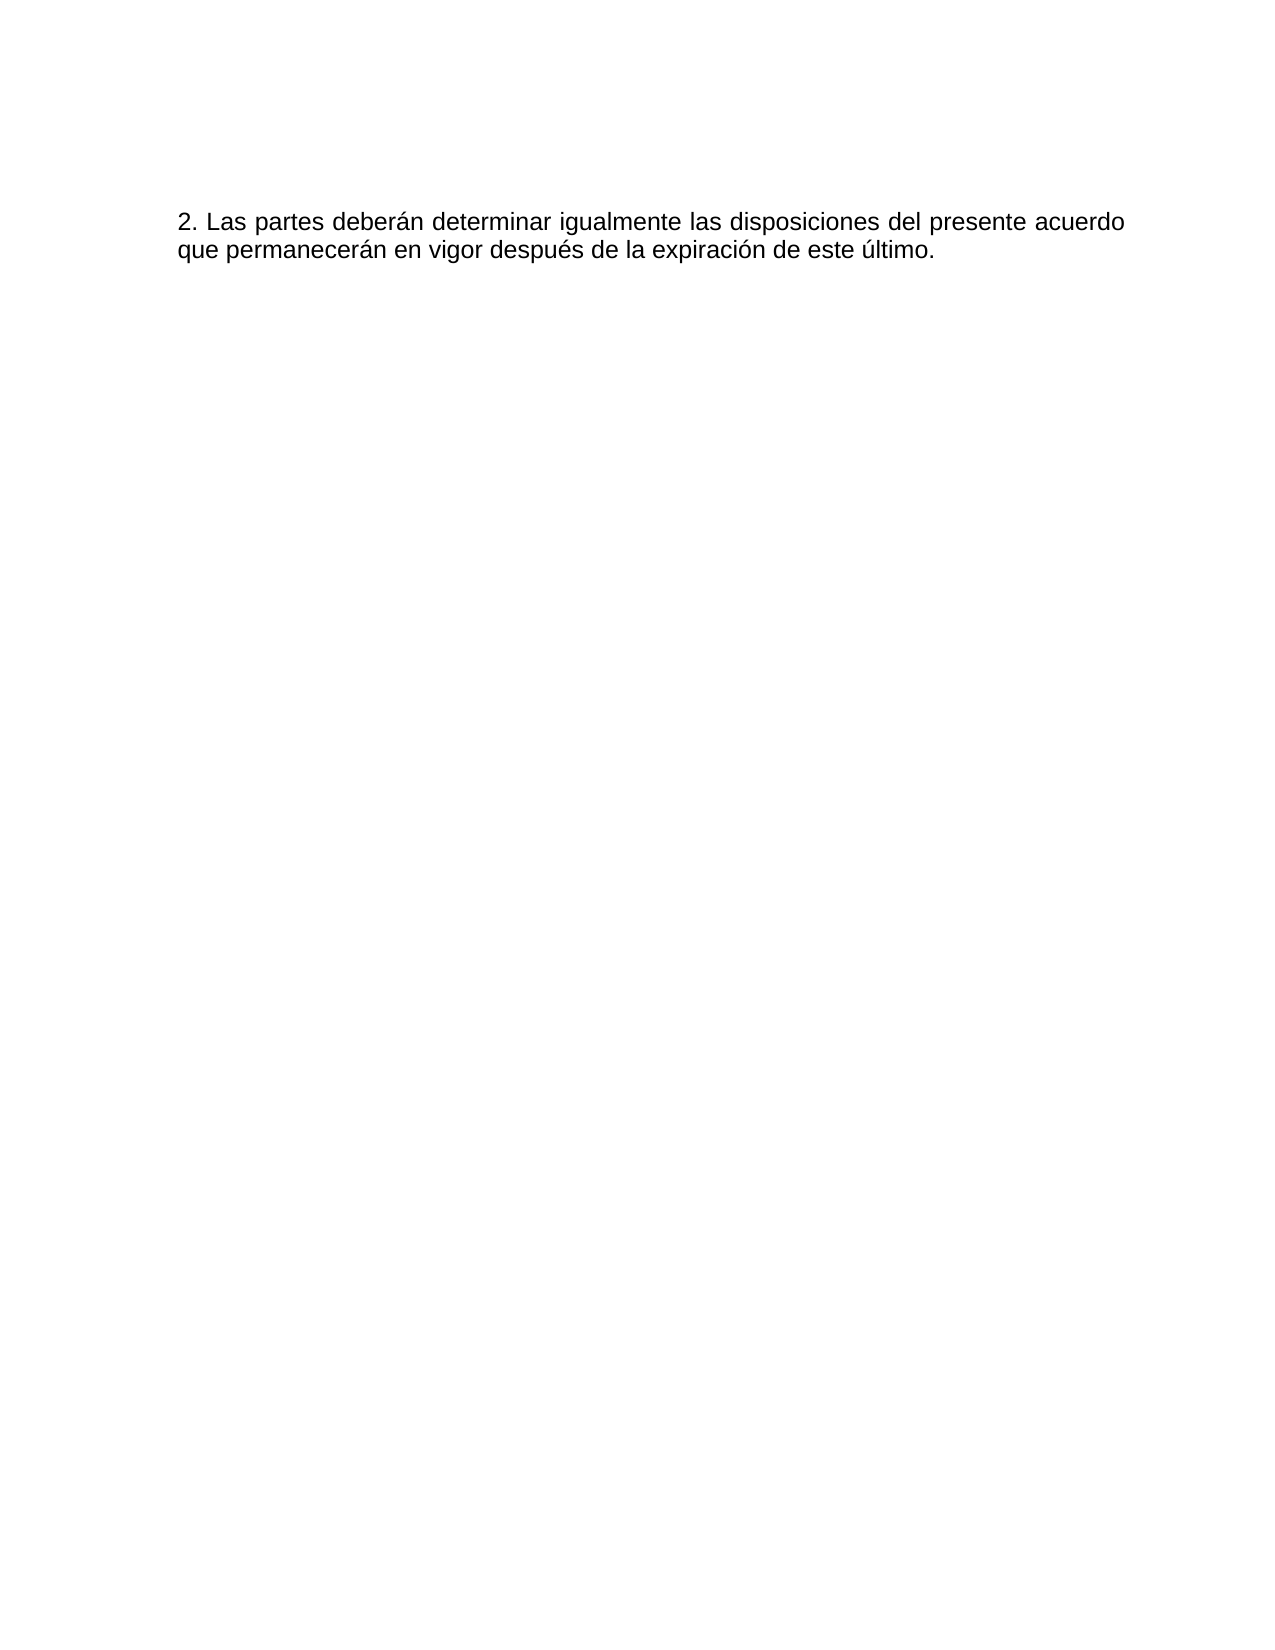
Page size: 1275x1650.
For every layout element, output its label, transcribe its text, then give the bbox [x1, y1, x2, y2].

text 2. Las partes deberán determinar igualmente las disposiciones del presente acuerdo que permanecerán en vigor después de la expiración de este último. [177, 207, 1127, 264]
